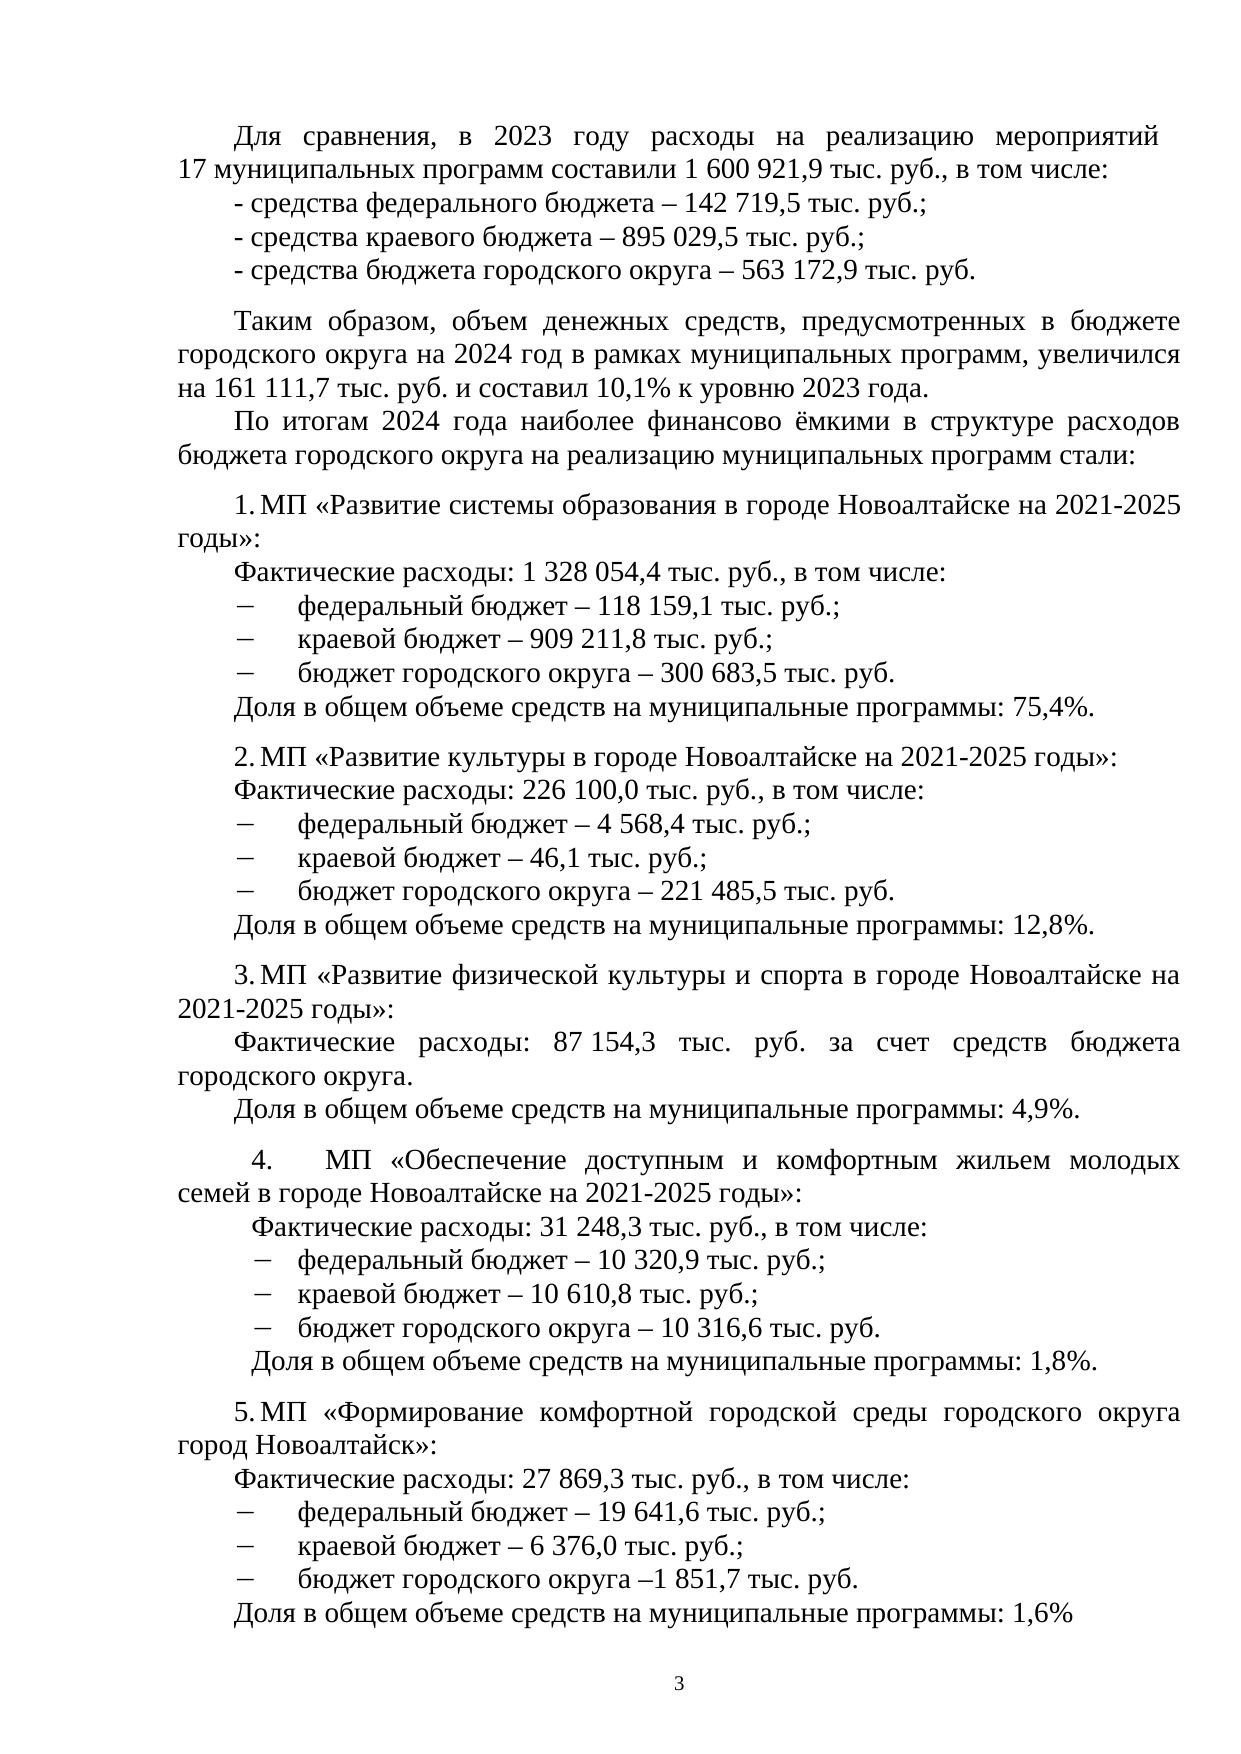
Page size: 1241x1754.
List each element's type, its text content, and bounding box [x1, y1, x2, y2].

list бюджет городского округа – 221 485,5 тыс. руб. [177, 873, 1181, 907]
text - средства краевого бюджета – 895 029,5 тыс. руб.; [177, 219, 1181, 252]
list бюджет городского округа – 300 683,5 тыс. руб. [177, 655, 1181, 689]
list МП «Развитие культуры в городе Новоалтайске на 2021-2025 годы»: [177, 739, 1181, 772]
text - средства бюджета городского округа – 563 172,9 тыс. руб. [177, 252, 1181, 286]
list краевой бюджет – 6 376,0 тыс. руб.; [177, 1528, 1181, 1562]
text Фактические расходы: 1 328 054,4 тыс. руб., в том числе: [177, 554, 1181, 588]
text - средства федерального бюджета – 142 719,5 тыс. руб.; [177, 185, 1181, 219]
list МП «Развитие физической культуры и спорта в городе Новоалтайске на 2021-2025 годы»: [177, 957, 1181, 1024]
text Доля в общем объеме средств на муниципальные программы: 1,6% [177, 1595, 1181, 1629]
list МП «Формирование комфортной городской среды городского округа город Новоалтайск»: [177, 1394, 1181, 1461]
text Для сравнения, в 2023 году расходы на реализацию мероприятий 17 муниципальных программ составили 1 600 921,9 тыс. руб., в том числе: [177, 118, 1181, 185]
list бюджет городского округа – 10 316,6 тыс. руб. [177, 1310, 1181, 1343]
list бюджет городского округа –1 851,7 тыс. руб. [177, 1562, 1181, 1595]
list краевой бюджет – 909 211,8 тыс. руб.; [177, 621, 1181, 655]
list федеральный бюджет – 4 568,4 тыс. руб.; [177, 806, 1181, 840]
text Фактические расходы: 226 100,0 тыс. руб., в том числе: [177, 772, 1181, 806]
list МП «Развитие системы образования в городе Новоалтайске на 2021-2025 годы»: [177, 487, 1181, 554]
list федеральный бюджет – 19 641,6 тыс. руб.; [177, 1494, 1181, 1528]
text Фактические расходы: 87 154,3 тыс. руб. за счет средств бюджета городского округа. [177, 1024, 1181, 1091]
text Доля в общем объеме средств на муниципальные программы: 12,8%. [177, 907, 1181, 941]
text Доля в общем объеме средств на муниципальные программы: 1,8%. [177, 1343, 1181, 1377]
list краевой бюджет – 10 610,8 тыс. руб.; [177, 1276, 1181, 1310]
list МП «Обеспечение доступным и комфортным жильем молодых семей в городе Новоалтайске на 2021-2025 годы»: [177, 1142, 1181, 1209]
text Доля в общем объеме средств на муниципальные программы: 4,9%. [177, 1091, 1181, 1125]
list федеральный бюджет – 10 320,9 тыс. руб.; [177, 1242, 1181, 1276]
list федеральный бюджет – 118 159,1 тыс. руб.; [177, 588, 1181, 621]
text По итогам 2024 года наиболее финансово ёмкими в структуре расходов бюджета городского округа на реализацию муниципальных программ стали: [177, 403, 1181, 470]
text Доля в общем объеме средств на муниципальные программы: 75,4%. [177, 689, 1181, 722]
list краевой бюджет – 46,1 тыс. руб.; [177, 840, 1181, 873]
text Фактические расходы: 27 869,3 тыс. руб., в том числе: [177, 1461, 1181, 1494]
text Фактические расходы: 31 248,3 тыс. руб., в том числе: [177, 1209, 1181, 1242]
text Таким образом, объем денежных средств, предусмотренных в бюджете городского округа на 2024 год в рамках муниципальных программ, увеличился на 161 111,7 тыс. руб. и составил 10,1% к уровню 2023 года. [177, 303, 1181, 403]
